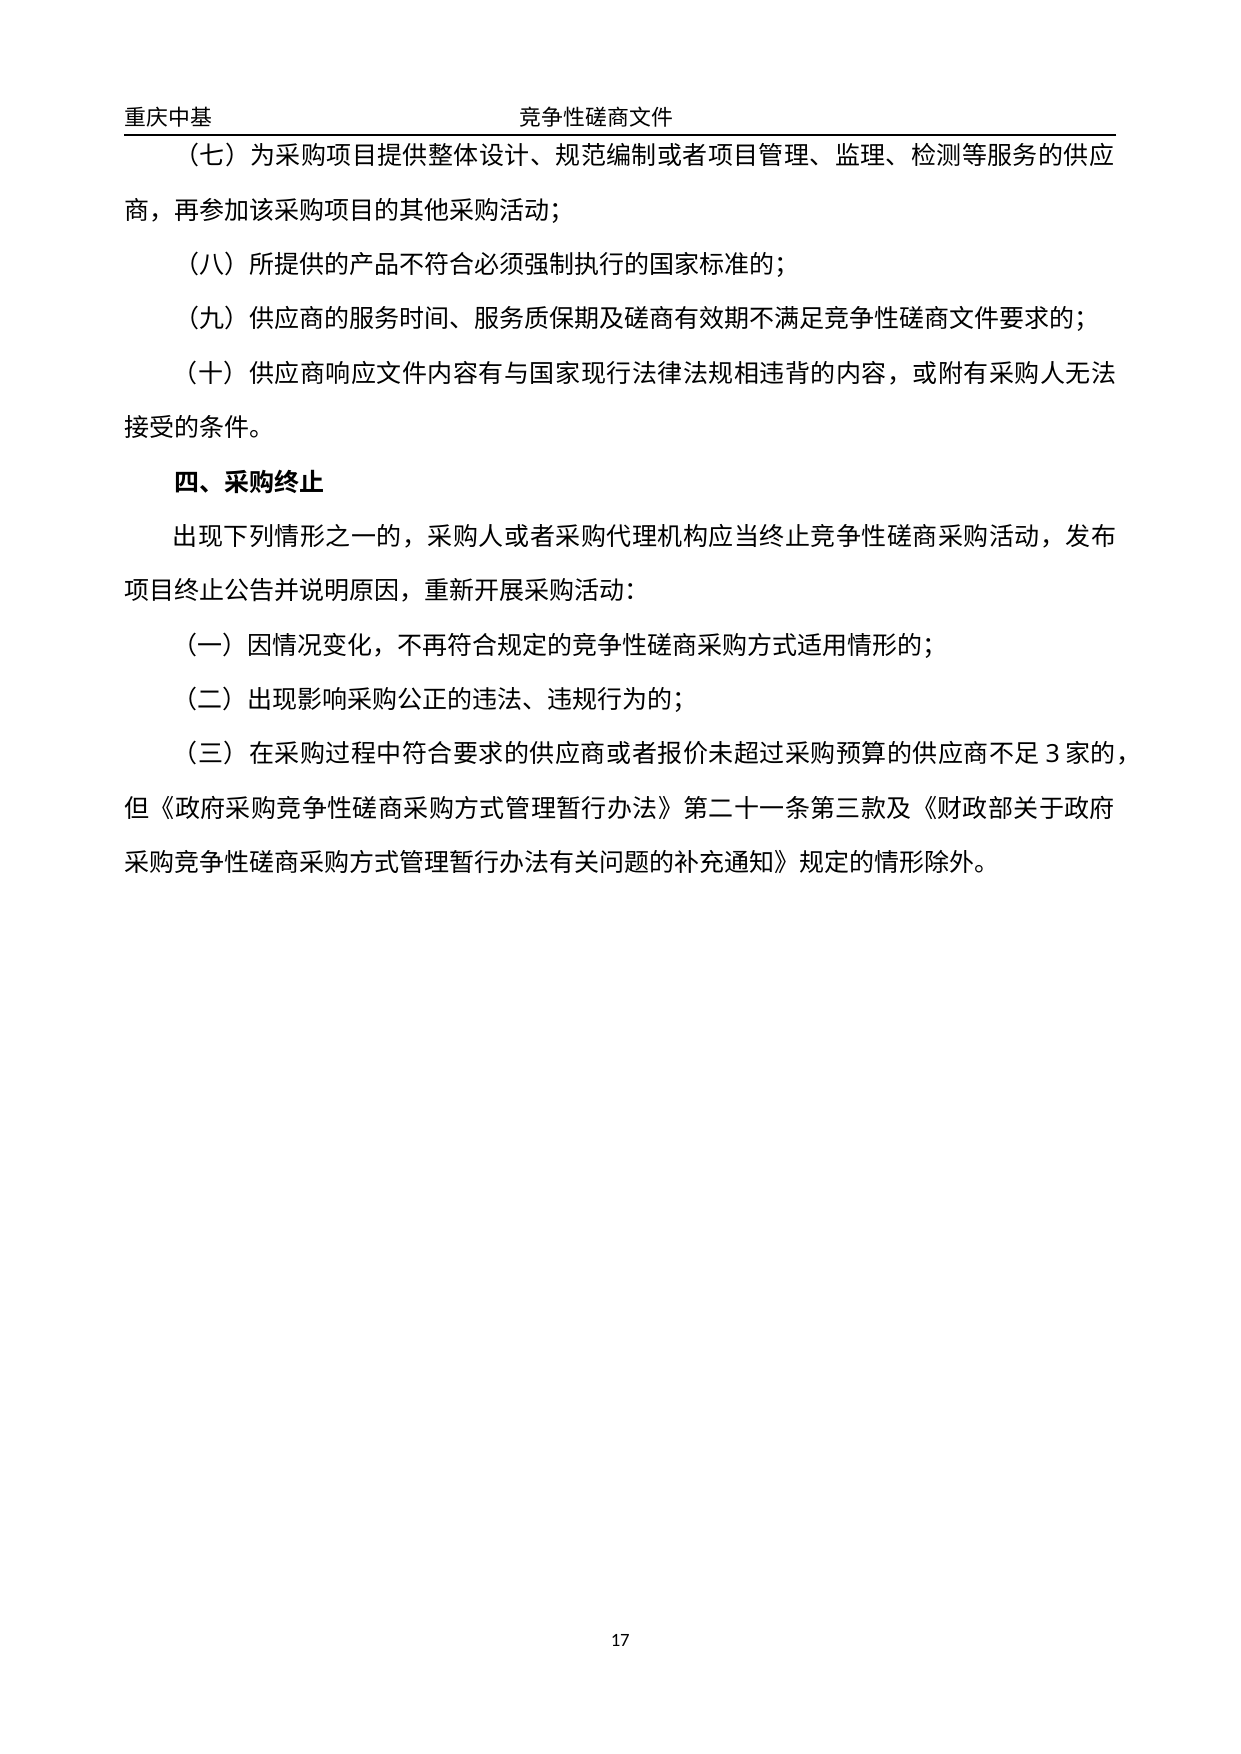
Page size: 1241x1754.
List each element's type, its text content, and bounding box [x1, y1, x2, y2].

text 出现下列情形之一的，采购人或者采购代理机构应当终止竞争性磋商采购活动，发布项目终止公告并说明原因，重新开展采购活动： [124, 516, 1116, 607]
text （七）为采购项目提供整体设计、规范编制或者项目管理、监理、检测等服务的供应商，再参加该采购项目的其他采购活动； [124, 136, 1116, 226]
text （三）在采购过程中符合要求的供应商或者报价未超过采购预算的供应商不足3家的，但《政府采购竞争性磋商采购方式管理暂行办法》第二十一条第三款及《财政部关于政府采购竞争性磋商采购方式管理暂行办法有关问题的补充通知》规定的情形除外。 [124, 734, 1116, 879]
text （十）供应商响应文件内容有与国家现行法律法规相违背的内容，或附有采购人无法接受的条件。 [124, 353, 1116, 444]
text （八）所提供的产品不符合必须强制执行的国家标准的； [124, 244, 1116, 281]
text （一）因情况变化，不再符合规定的竞争性磋商采购方式适用情形的； [124, 625, 1116, 661]
text （九）供应商的服务时间、服务质保期及磋商有效期不满足竞争性磋商文件要求的； [124, 299, 1116, 335]
subtitle 四、采购终止 [124, 462, 1116, 498]
text （二）出现影响采购公正的违法、违规行为的； [124, 679, 1116, 716]
